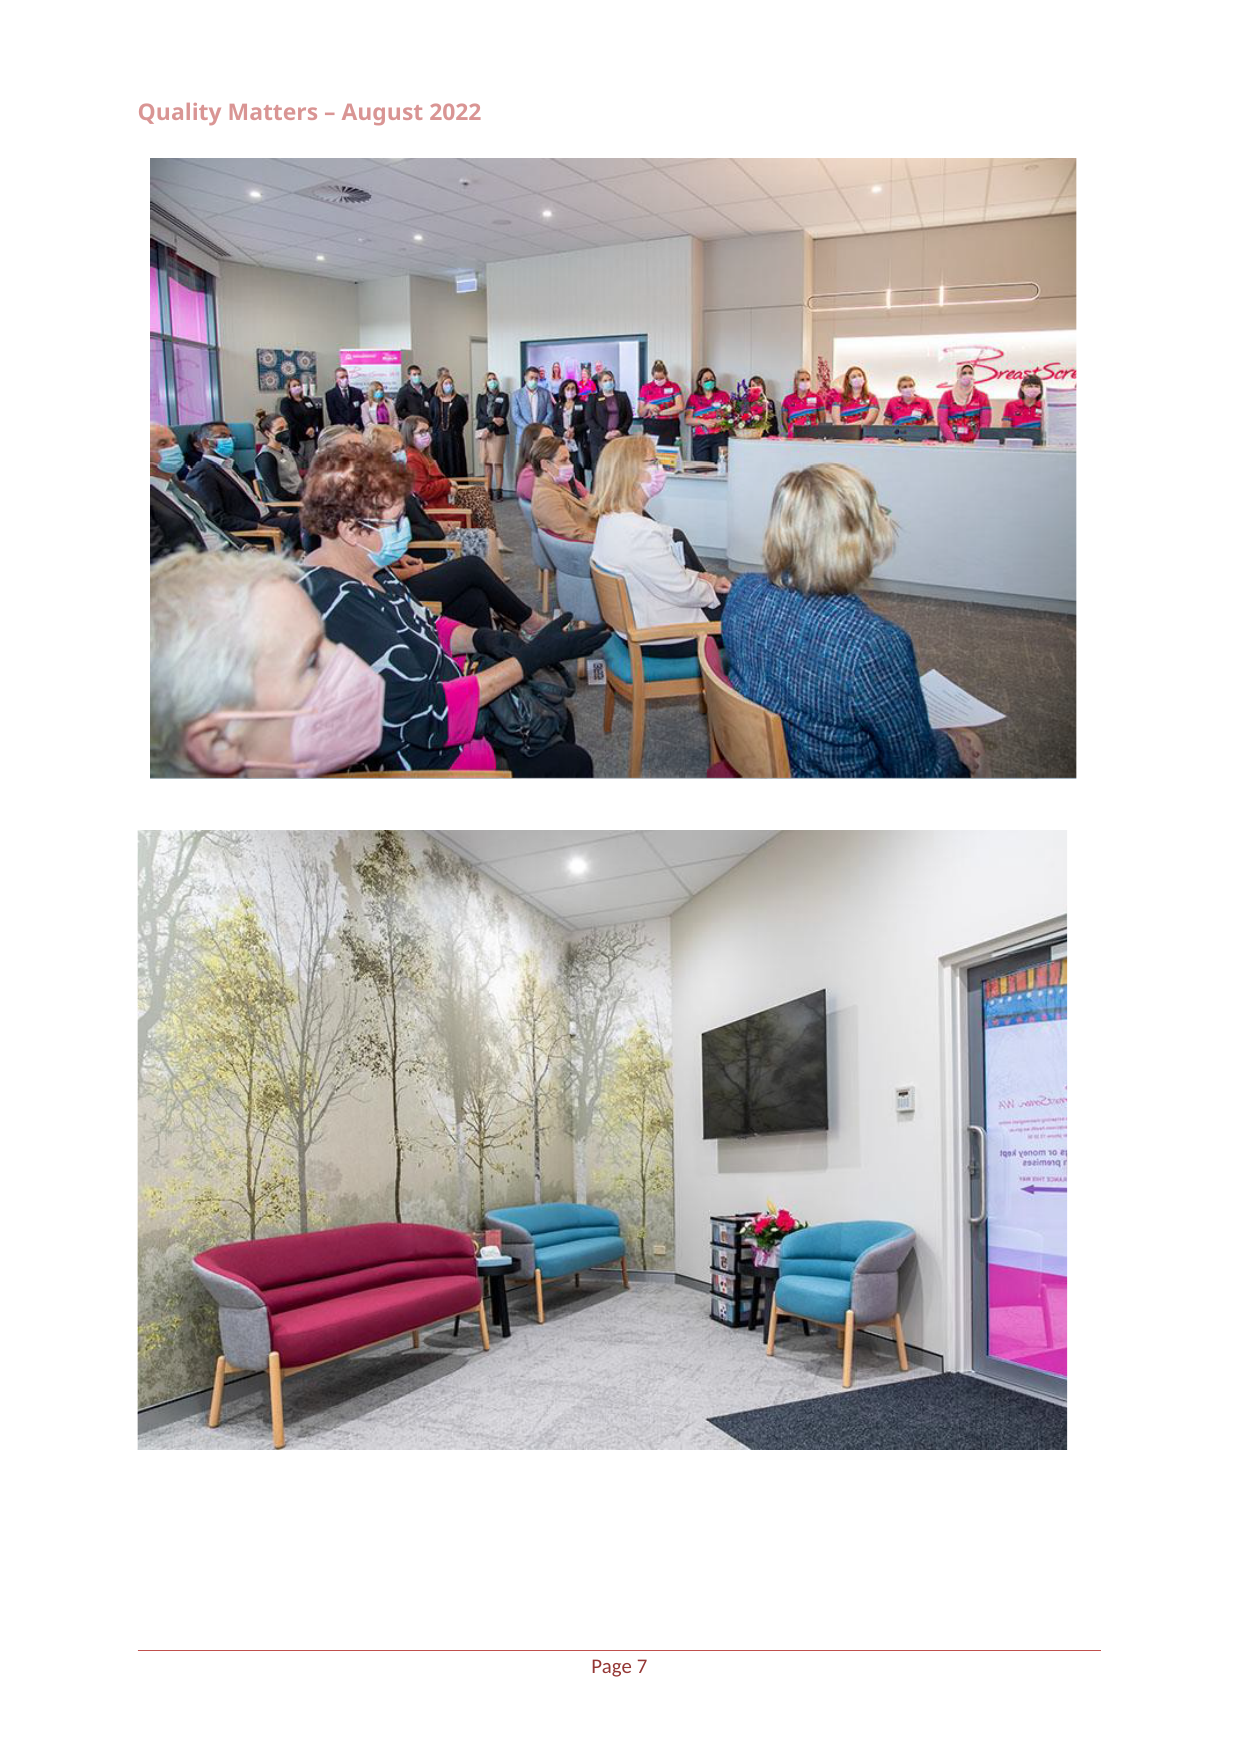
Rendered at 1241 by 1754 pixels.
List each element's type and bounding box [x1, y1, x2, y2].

picture [150, 158, 1077, 779]
picture [137, 830, 1068, 1450]
